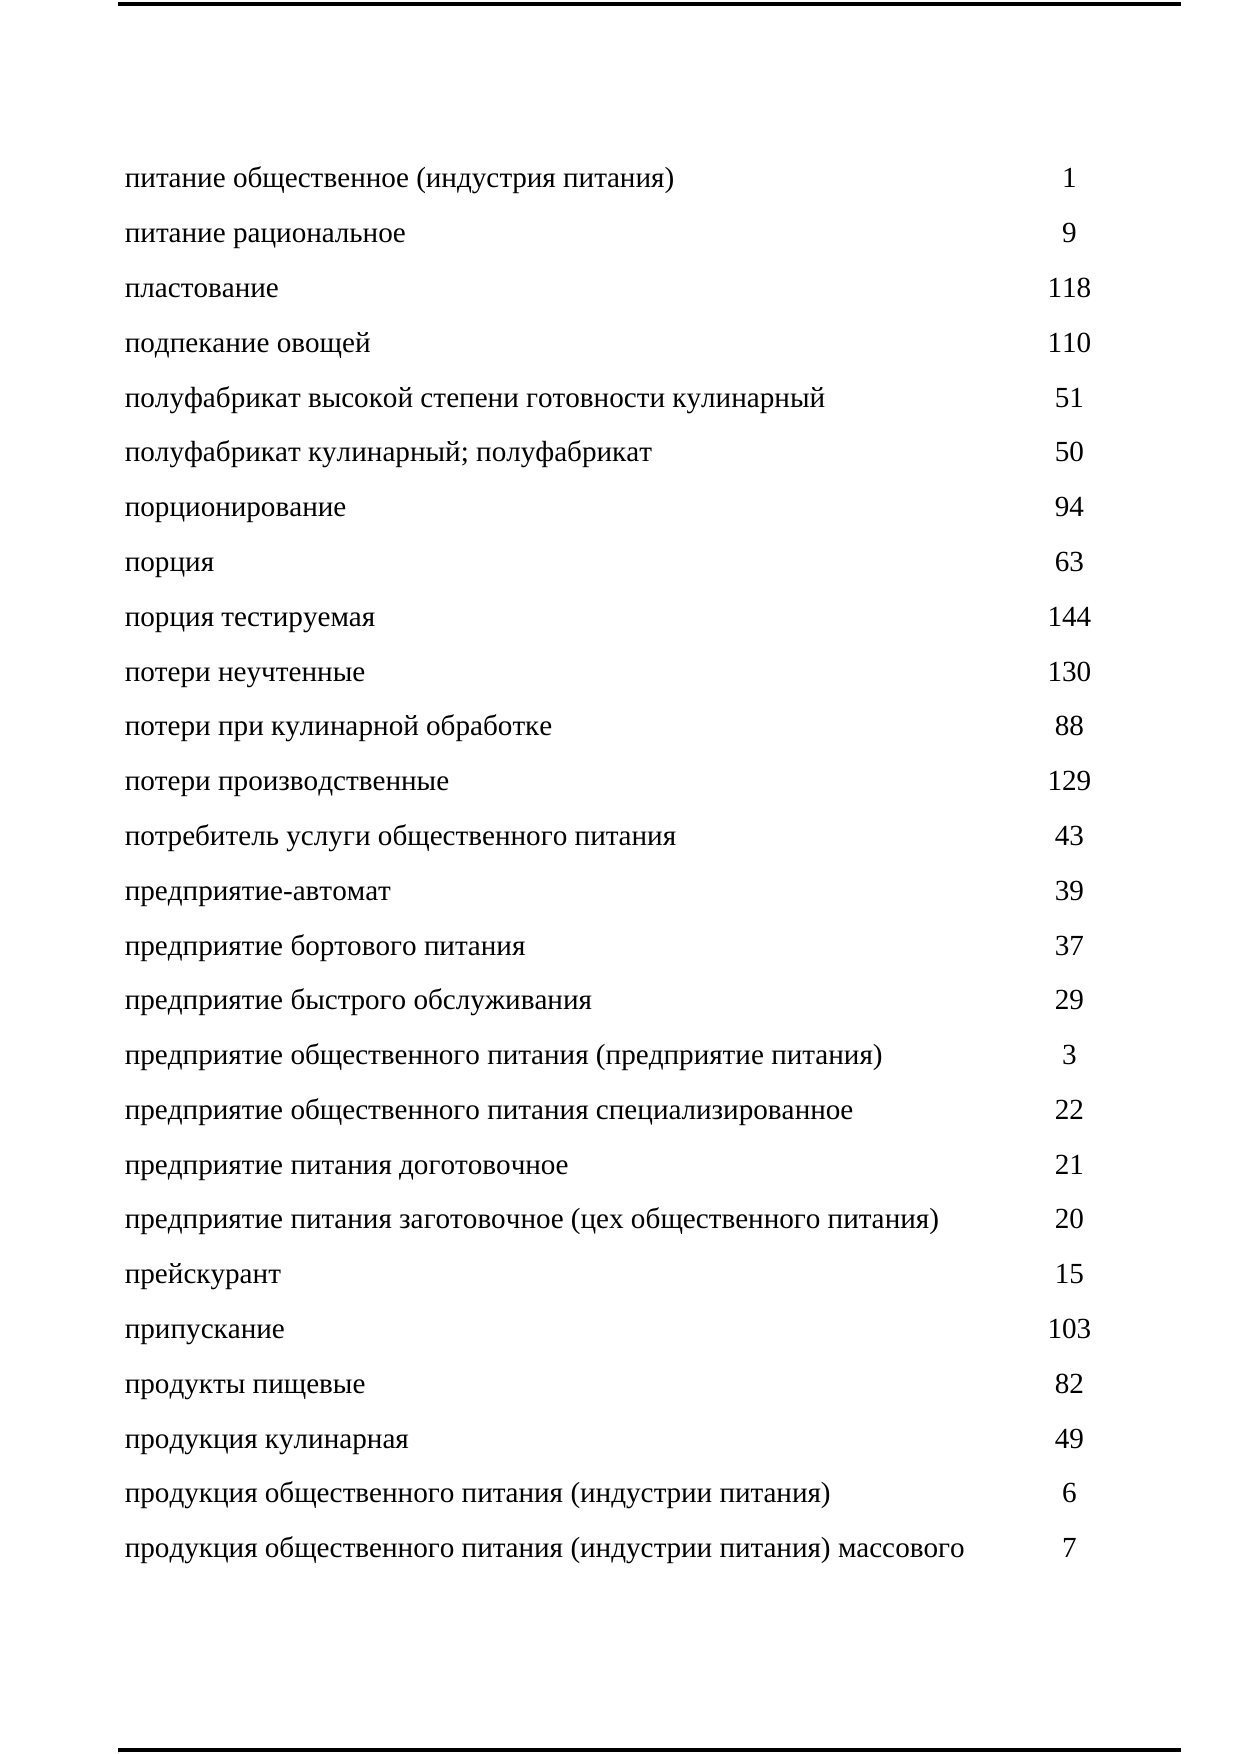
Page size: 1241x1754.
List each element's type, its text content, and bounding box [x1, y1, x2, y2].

table_cell порция тестируемая [118, 588, 1010, 643]
table_cell продукция общественного питания (индустрии питания) [118, 1465, 1010, 1520]
table_cell 129 [1010, 753, 1128, 807]
table_cell 118 [1010, 260, 1128, 314]
table_cell 7 [1010, 1520, 1128, 1574]
table_cell 3 [1010, 1027, 1128, 1081]
table_cell 88 [1010, 698, 1128, 753]
table_cell 144 [1010, 588, 1128, 643]
table_cell 49 [1010, 1410, 1128, 1465]
table_cell потери при кулинарной обработке [118, 698, 1010, 753]
table_cell порция [118, 534, 1010, 588]
table_cell потери неучтенные [118, 643, 1010, 698]
table_cell 37 [1010, 917, 1128, 972]
table_cell 1 [1010, 150, 1128, 205]
table_cell 20 [1010, 1191, 1128, 1246]
table_cell предприятие питания заготовочное (цех общественного питания) [118, 1191, 1010, 1246]
table_cell прейскурант [118, 1246, 1010, 1301]
table_cell 21 [1010, 1136, 1128, 1191]
table_cell потери производственные [118, 753, 1010, 807]
table_cell продукция кулинарная [118, 1410, 1010, 1465]
table_cell 103 [1010, 1301, 1128, 1355]
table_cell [118, 1520, 1010, 1574]
table_cell питание рациональное [118, 205, 1010, 259]
table_cell 43 [1010, 808, 1128, 862]
table_cell 82 [1010, 1355, 1128, 1410]
table_cell предприятие быстрого обслуживания [118, 972, 1010, 1027]
table_cell потребитель услуги общественного питания [118, 808, 1010, 862]
table_cell 6 [1010, 1465, 1128, 1520]
table_cell пластование [118, 260, 1010, 314]
table_cell 9 [1010, 205, 1128, 259]
table_cell 63 [1010, 534, 1128, 588]
table_cell припускание [118, 1301, 1010, 1355]
table_cell предприятие бортового питания [118, 917, 1010, 972]
table_cell 15 [1010, 1246, 1128, 1301]
table_cell питание общественное (индустрия питания) [118, 150, 1010, 205]
table_cell 29 [1010, 972, 1128, 1027]
table_cell 130 [1010, 643, 1128, 698]
table_cell 51 [1010, 369, 1128, 424]
table_cell порционирование [118, 479, 1010, 533]
table_cell 110 [1010, 314, 1128, 369]
table_cell продукты пищевые [118, 1355, 1010, 1410]
table_cell 94 [1010, 479, 1128, 533]
table_cell подпекание овощей [118, 314, 1010, 369]
table_cell 22 [1010, 1081, 1128, 1136]
table_cell предприятие общественного питания (предприятие питания) [118, 1027, 1010, 1081]
table_cell 39 [1010, 862, 1128, 917]
table_cell полуфабрикат высокой степени готовности кулинарный [118, 369, 1010, 424]
table_cell полуфабрикат кулинарный; полуфабрикат [118, 424, 1010, 479]
table_cell 50 [1010, 424, 1128, 479]
table_cell предприятие-автомат [118, 862, 1010, 917]
table_cell предприятие общественного питания специализированное [118, 1081, 1010, 1136]
table_cell предприятие питания доготовочное [118, 1136, 1010, 1191]
